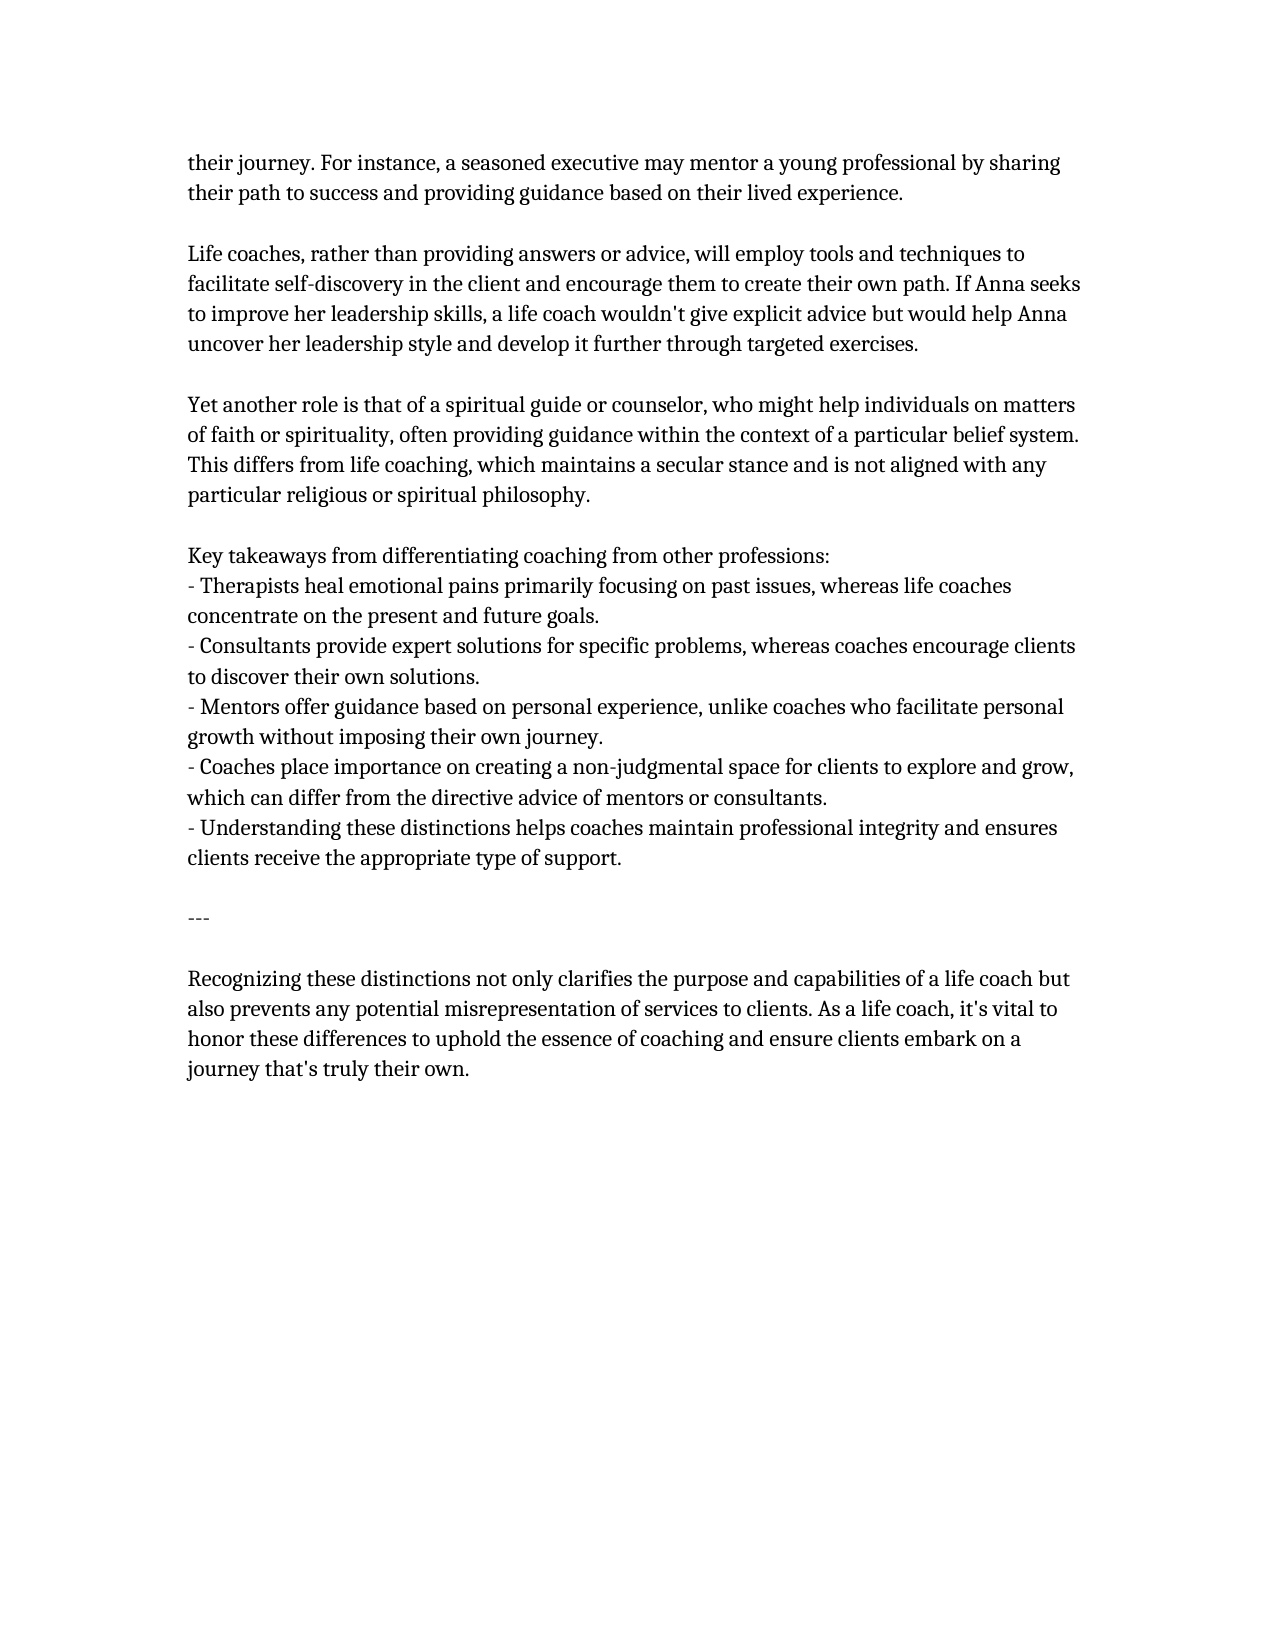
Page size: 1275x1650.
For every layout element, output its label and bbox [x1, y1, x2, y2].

text [187, 150, 1087, 1143]
